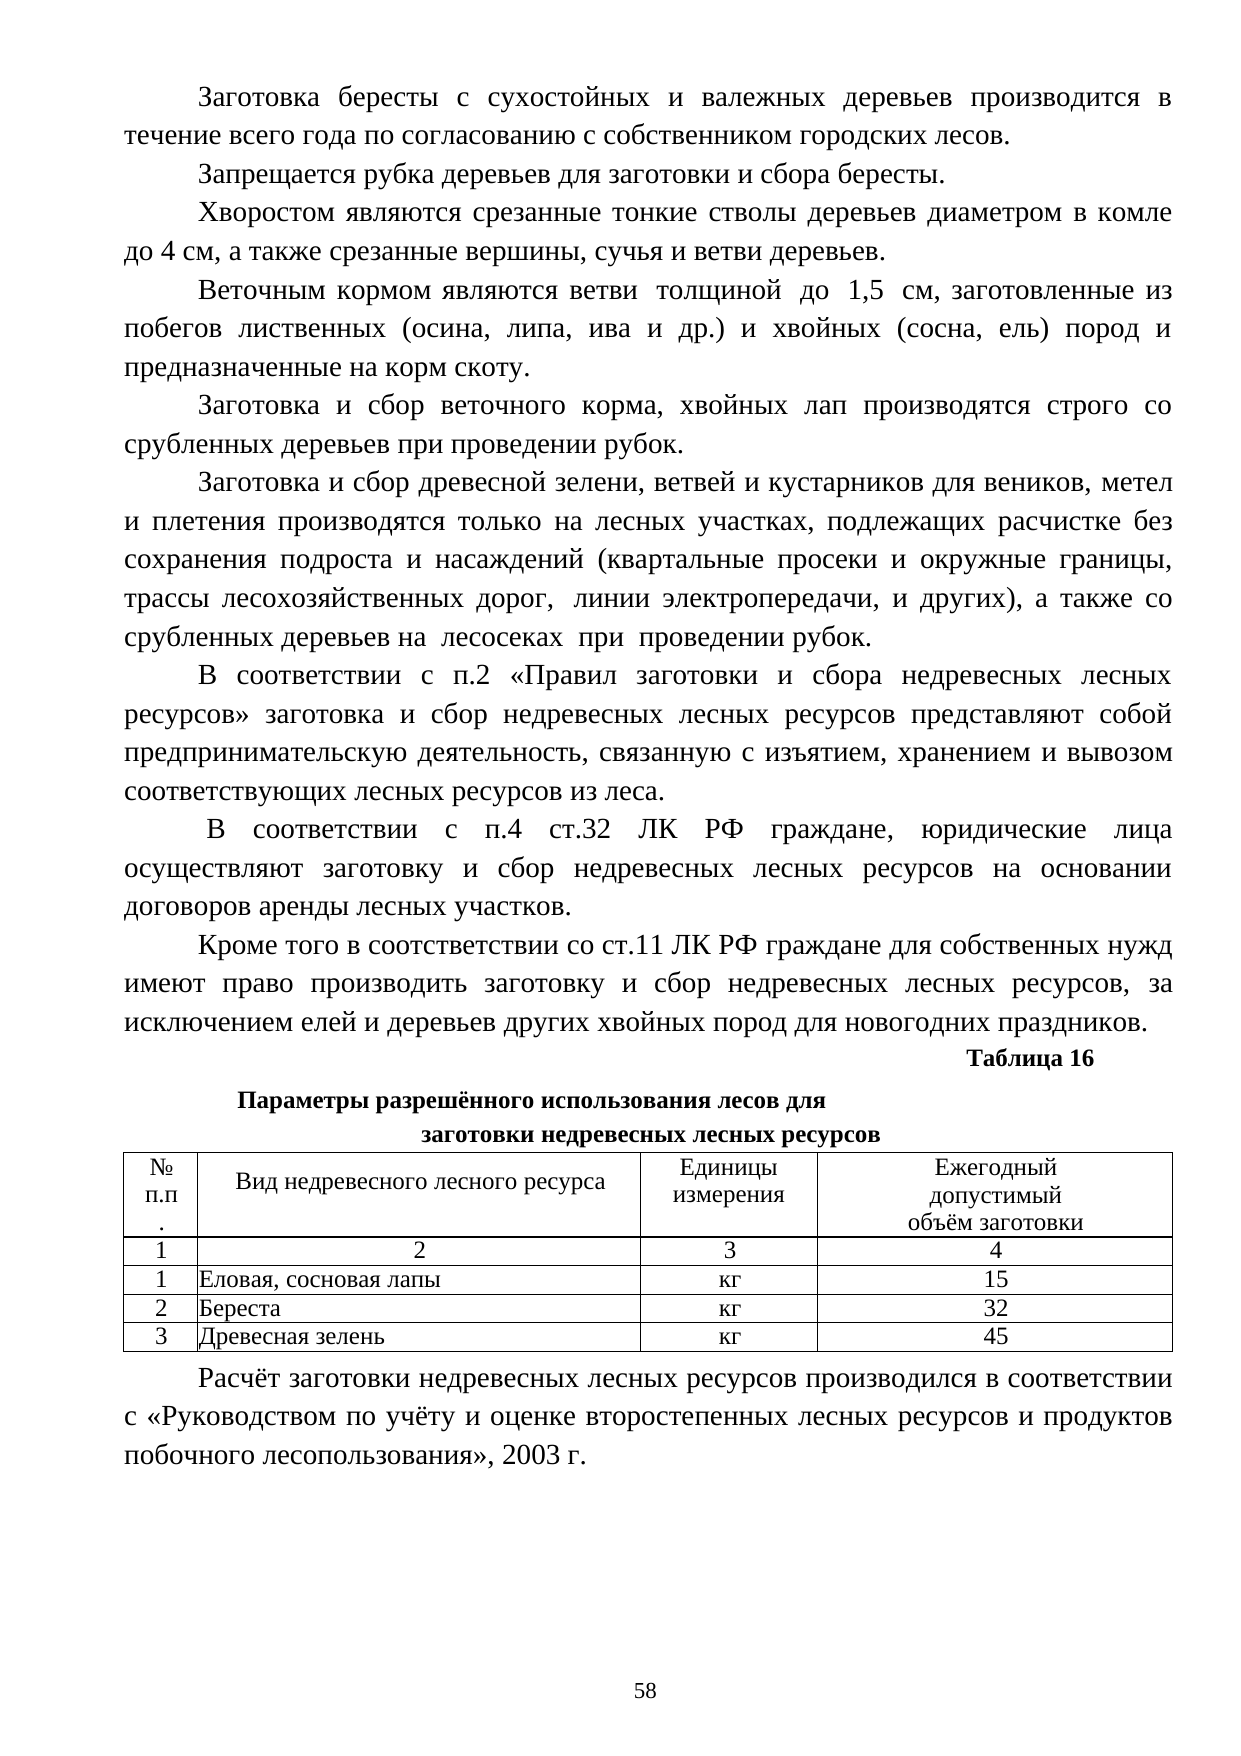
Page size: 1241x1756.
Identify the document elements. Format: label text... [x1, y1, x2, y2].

text Кроме того в соотстветствии со ст.11 ЛК РФ граждане для собственных нужд имеют право производить заготовку и сбор недревесных лесных ресурсов, за исключением елей и деревьев других хвойных пород для новогодних праздников. [124, 927, 1173, 1038]
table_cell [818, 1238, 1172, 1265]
text В соответствии с п.4 ст.32 ЛК РФ граждане, юридические лица осуществляют заготовку и сбор недревесных лесных ресурсов на основании договоров аренды лесных участков. [124, 811, 1173, 922]
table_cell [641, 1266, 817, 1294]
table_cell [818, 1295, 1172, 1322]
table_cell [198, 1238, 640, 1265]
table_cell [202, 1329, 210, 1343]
text Таблица 16 [966, 1043, 1240, 1071]
text Хворостом являются срезанные тонкие стволы деревьев диаметром в комле до 4 см, а также срезанные вершины, сучья и ветви деревьев. [124, 194, 1173, 267]
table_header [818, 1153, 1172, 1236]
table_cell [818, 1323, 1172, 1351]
text Расчёт заготовки недревесных лесных ресурсов производился в соответствии с «Руководством по учёту и оценке второстепенных лесных ресурсов и продуктов побочного лесопользования», 2003 г. [124, 1360, 1173, 1470]
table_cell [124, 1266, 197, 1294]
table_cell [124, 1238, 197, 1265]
text Запрещается рубка деревьев для заготовки и сбора бересты. [161, 156, 1240, 189]
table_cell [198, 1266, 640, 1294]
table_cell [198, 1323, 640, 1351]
text Веточным кормом являются ветви толщиной до 1,5 см, заготовленные из побегов лиственных (осина, липа, ива и др.) и хвойных (сосна, ель) пород и предназначенные на корм скоту. [124, 272, 1173, 382]
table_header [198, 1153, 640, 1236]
text Заготовка и сбор древесной зелени, ветвей и кустарников для веников, метел и плетения производятся только на лесных участках, подлежащих расчистке без сохранения подроста и насаждений (квартальные просеки и окружные границы, трассы лесохозяйственных дорог, линии электропередачи, и других), а также со срубленных деревьев на лесосеках при проведении рубок. [124, 464, 1173, 652]
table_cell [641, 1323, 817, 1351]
text Параметры разрешённого использования лесов для заготовки недревесных лесных ресурсов [237, 1086, 945, 1147]
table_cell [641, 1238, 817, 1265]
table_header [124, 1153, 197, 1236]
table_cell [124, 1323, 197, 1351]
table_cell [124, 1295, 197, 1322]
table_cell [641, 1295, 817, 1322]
text В соответствии с п.2 «Правил заготовки и сбора недревесных лесных ресурсов» заготовка и сбор недревесных лесных ресурсов представляют собой предпринимательскую деятельность, связанную с изъятием, хранением и вывозом соответствующих лесных ресурсов из леса. [124, 657, 1173, 806]
text Заготовка и сбор веточного корма, хвойных лап производятся строго со срубленных деревьев при проведении рубок. [124, 387, 1173, 459]
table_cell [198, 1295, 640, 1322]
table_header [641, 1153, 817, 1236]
text Заготовка бересты с сухостойных и валежных деревьев производится в течение всего года по согласованию с собственником городских лесов. [124, 79, 1173, 151]
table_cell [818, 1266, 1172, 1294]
